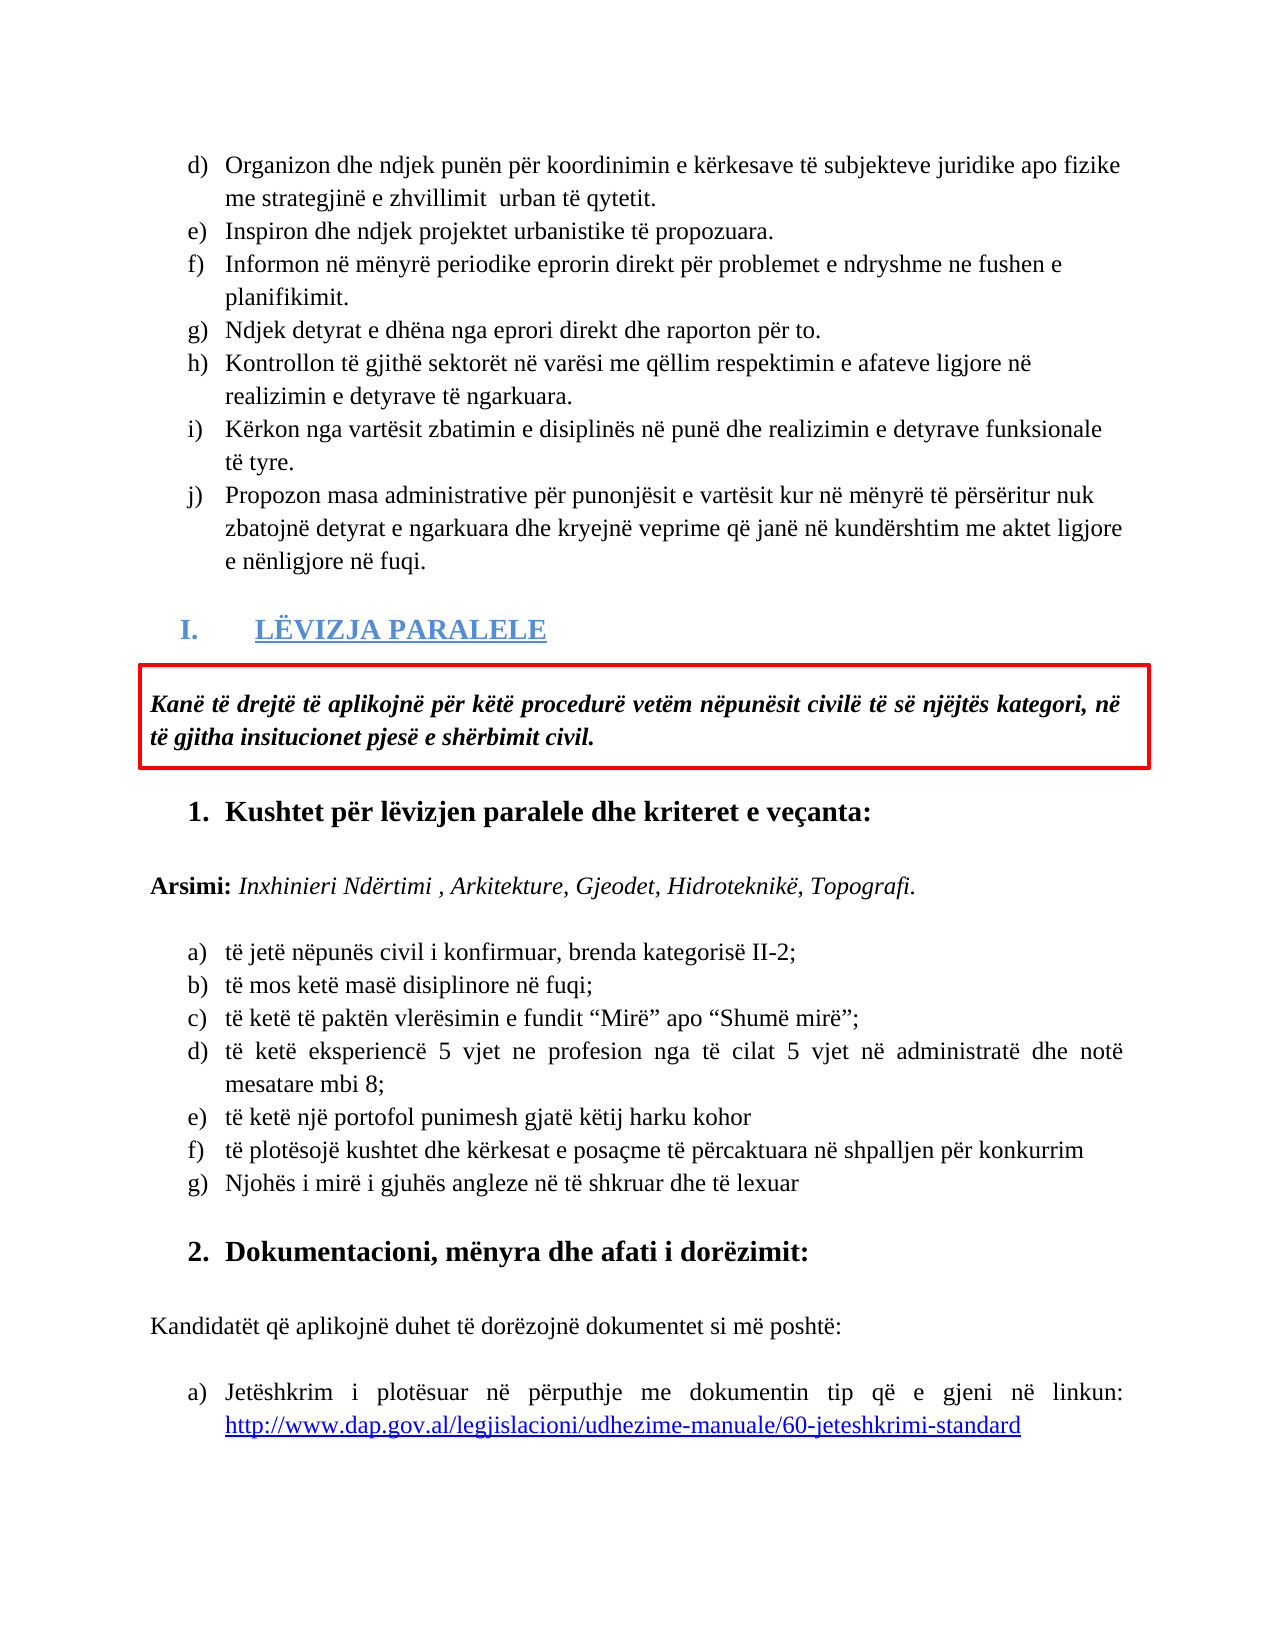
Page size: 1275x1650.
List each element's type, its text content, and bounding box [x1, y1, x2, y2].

list LËVIZJA PARALELE [179, 612, 1125, 646]
list Kushtet për lëvizjen paralele dhe kriteret e veçanta: [187, 794, 1125, 827]
list Dokumentacioni, mënyra dhe afati i dorëzimit: [187, 1234, 1125, 1268]
list Jetëshkrim i plotësuar në përputhje me dokumentin tip që e gjeni në linkun: http://www.dap.gov.al/legjislacioni/udhezime-manuale/60-jeteshkrimi-standard [187, 1377, 1125, 1439]
list të ketë një portofol punimesh gjatë këtij harku kohor [187, 1102, 1125, 1131]
list të mos ketë masë disiplinore në fuqi; [187, 970, 1125, 999]
text Arsimi: Inxhinieri Ndërtimi , Arkitekture, Gjeodet, Hidroteknikë, Topografi. [150, 871, 1125, 900]
list Kontrollon të gjithë sektorët në varësi me qëllim respektimin e afateve ligjore në realizimin e detyrave të ngarkuara. [187, 348, 1125, 410]
list Kërkon nga vartësit zbatimin e disiplinës në punë dhe realizimin e detyrave funksionale të tyre. [187, 414, 1125, 476]
list Propozon masa administrative për punonjësit e vartësit kur në mënyrë të përsëritur nuk zbatojnë detyrat e ngarkuara dhe kryejnë veprime që janë në kundërshtim me aktet ligjore e nënligjore në fuqi. [187, 480, 1125, 575]
list të jetë nëpunës civil i konfirmuar, brenda kategorisë II-2; [187, 937, 1125, 966]
list të ketë të paktën vlerësimin e fundit “Mirë” apo “Shumë mirë”; [187, 1003, 1125, 1032]
text Kandidatët që aplikojnë duhet të dorëzojnë dokumentet si më poshtë: [150, 1311, 1125, 1340]
list Ndjek detyrat e dhëna nga eprori direkt dhe raporton për to. [187, 315, 1125, 344]
list Organizon dhe ndjek punën për koordinimin e kërkesave të subjekteve juridike apo fizike me strategjinë e zhvillimit urban të qytetit. [187, 150, 1125, 212]
text Kanë të drejtë të aplikojnë për këtë procedurë vetëm nëpunësit civilë të së njëjtës kategori, në të gjitha insitucionet pjesë e shërbimit civil. [150, 689, 1125, 751]
list Njohës i mirë i gjuhës angleze në të shkruar dhe të lexuar [187, 1168, 1125, 1197]
list Inspiron dhe ndjek projektet urbanistike të propozuara. [187, 216, 1125, 245]
list të plotësojë kushtet dhe kërkesat e posaçme të përcaktuara në shpalljen për konkurrim [187, 1135, 1125, 1164]
list të ketë eksperiencë 5 vjet ne profesion nga të cilat 5 vjet në administratë dhe notë mesatare mbi 8; [187, 1036, 1125, 1098]
list Informon në mënyrë periodike eprorin direkt për problemet e ndryshme ne fushen e planifikimit. [187, 249, 1125, 311]
